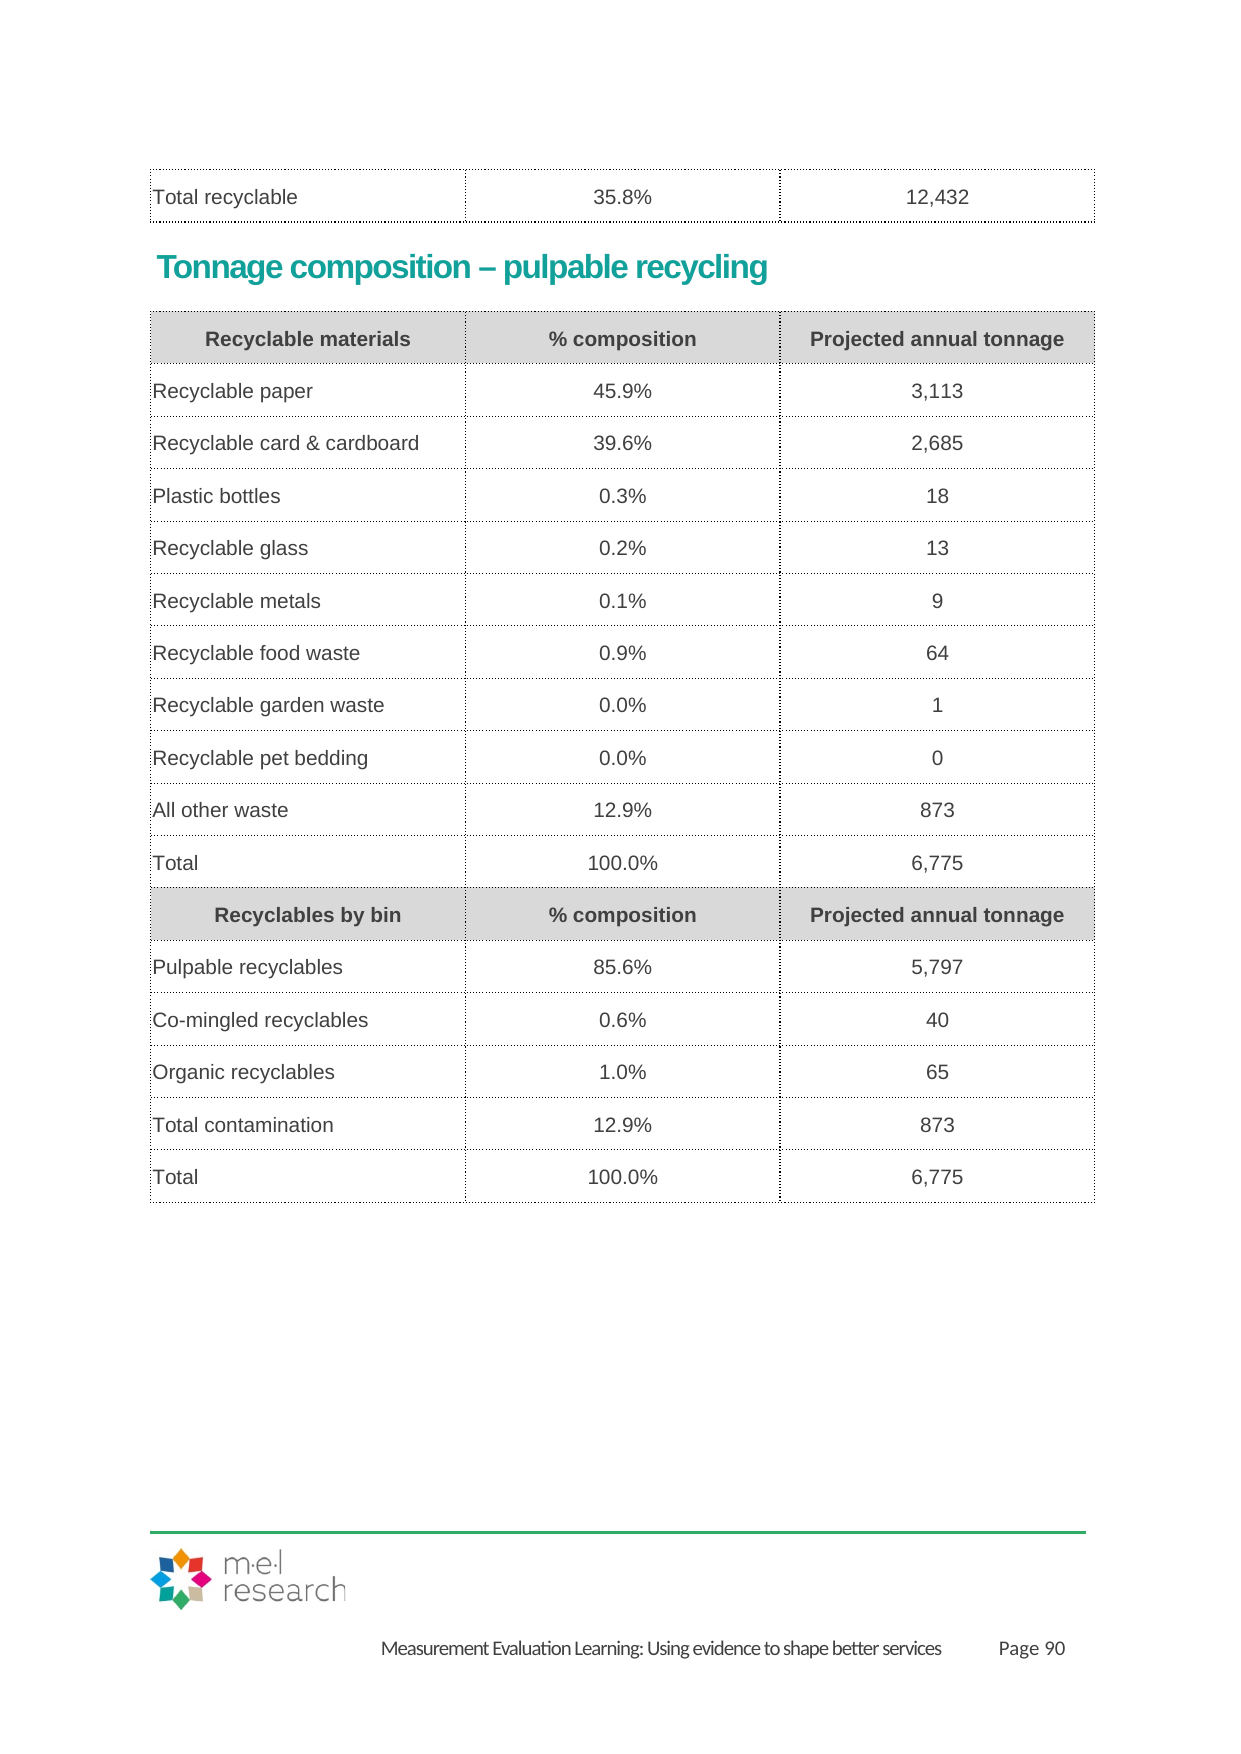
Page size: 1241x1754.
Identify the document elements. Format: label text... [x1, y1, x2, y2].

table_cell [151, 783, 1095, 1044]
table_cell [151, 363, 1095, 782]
text Tonnage composition – pulpable recycling [150, 247, 1087, 286]
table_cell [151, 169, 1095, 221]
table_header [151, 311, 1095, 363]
picture [150, 1548, 346, 1610]
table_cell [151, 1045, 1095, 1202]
